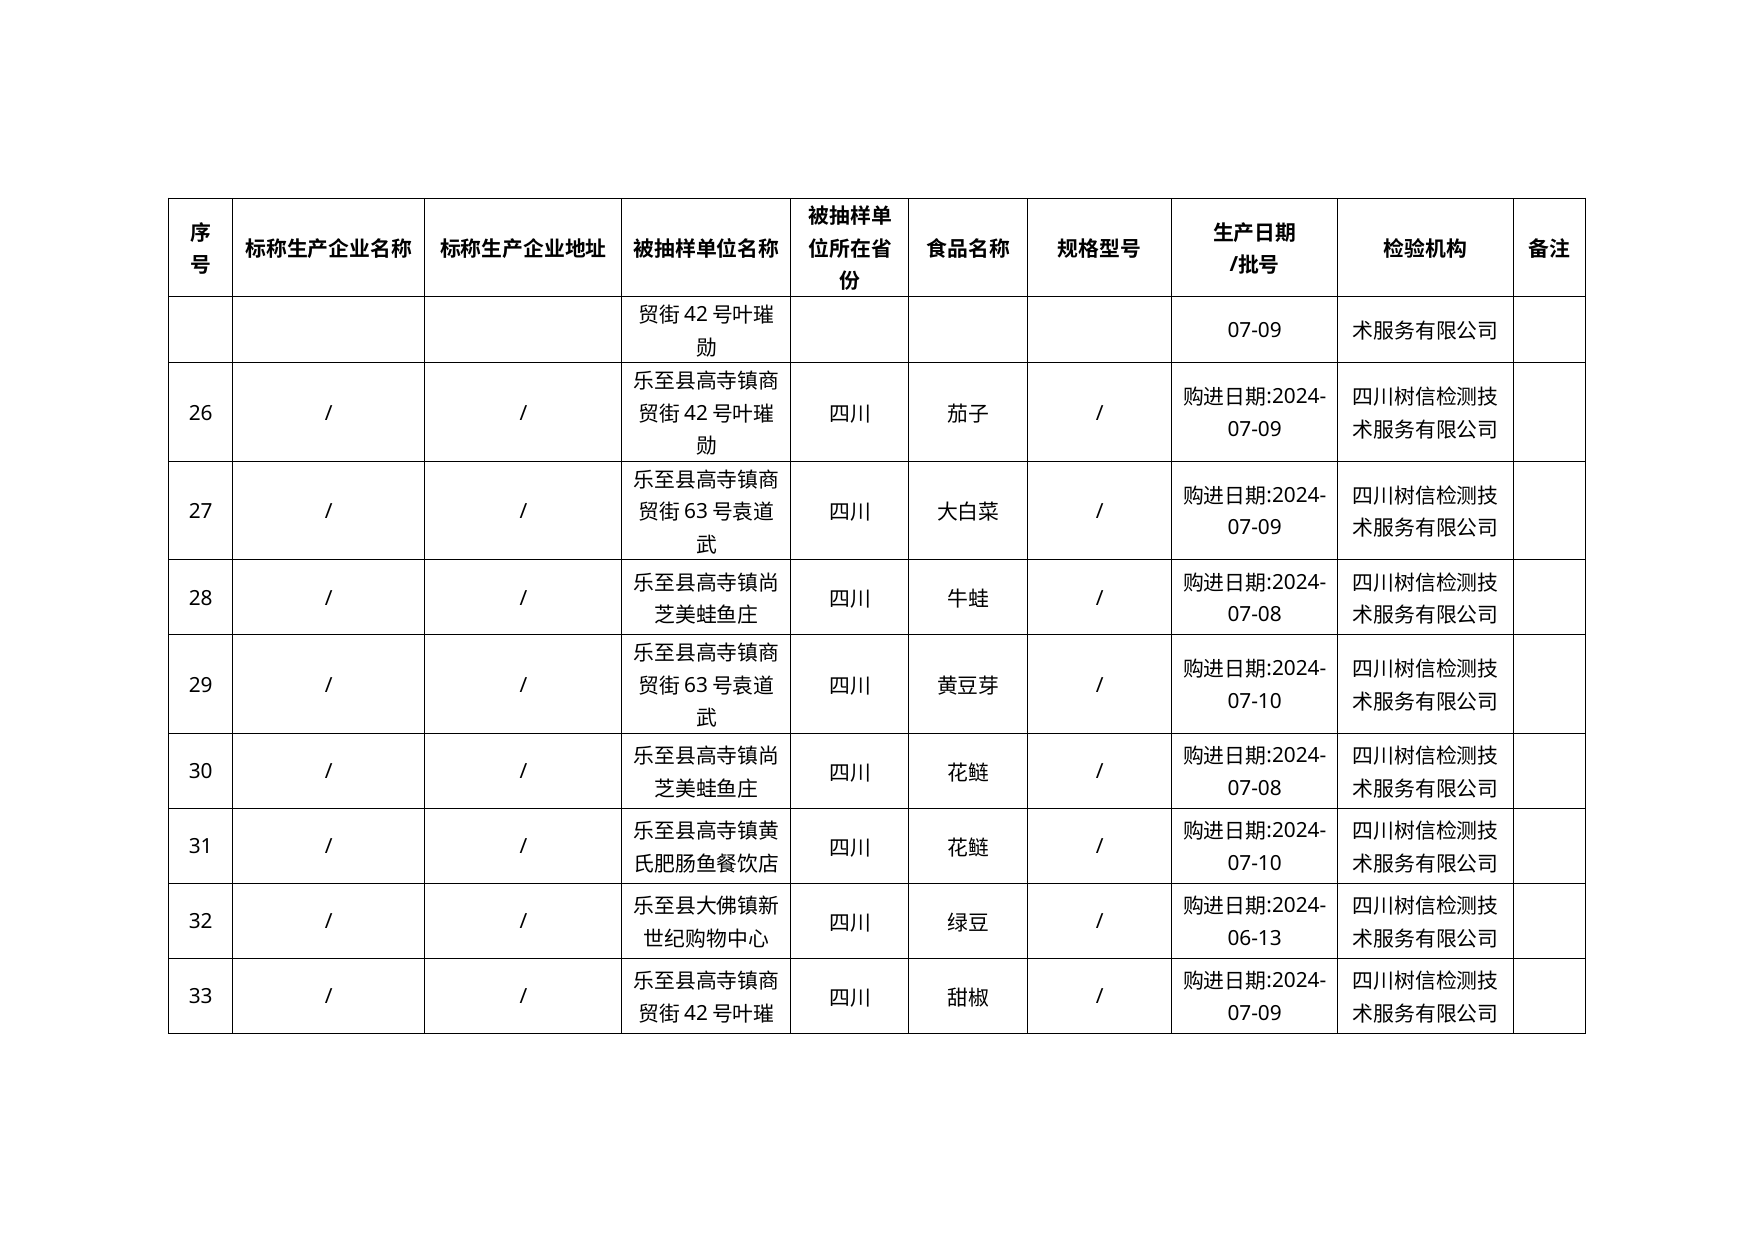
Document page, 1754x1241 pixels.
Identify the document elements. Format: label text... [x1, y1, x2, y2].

table_cell 四川 [791, 635, 908, 733]
table_cell / [425, 635, 621, 733]
table_header 生产日期 /批号 [1172, 199, 1337, 296]
table_header 标称生产企业名称 [233, 199, 424, 296]
table_cell / [233, 560, 424, 634]
table_cell / [1028, 462, 1171, 559]
table_cell 33 [169, 959, 232, 1033]
table_cell 27 [169, 462, 232, 559]
table_cell 四川 [791, 884, 908, 958]
table_cell 四川树信检测技术服务有限公司 [1338, 959, 1513, 1033]
table_cell 四川 [791, 809, 908, 883]
table_cell 四川树信检测技术服务有限公司 [1338, 297, 1513, 362]
table_header 序号 [169, 199, 232, 296]
table_cell 甜椒 [909, 959, 1027, 1033]
table_cell / [1028, 959, 1171, 1033]
table_cell 32 [169, 884, 232, 958]
table_cell 乐至县高寺镇商贸街42号叶璀勋 [622, 959, 790, 1033]
table_cell 黄豆芽 [909, 635, 1027, 733]
table_cell / [233, 734, 424, 808]
table_cell [1514, 462, 1585, 559]
table_cell 购进日期:2024-07-08 [1172, 560, 1337, 634]
table_cell / [425, 809, 621, 883]
table_cell 绿豆 [909, 884, 1027, 958]
table_cell / [425, 734, 621, 808]
table_cell [1514, 635, 1585, 733]
table_header 标称生产企业地址 [425, 199, 621, 296]
table_cell 胡萝卜 [909, 297, 1027, 362]
table_cell / [1028, 560, 1171, 634]
table_cell / [233, 462, 424, 559]
table_cell / [1028, 734, 1171, 808]
table_cell / [1028, 884, 1171, 958]
table_cell 26 [169, 363, 232, 461]
table_cell / [425, 363, 621, 461]
table_cell 乐至县高寺镇商贸街42号叶璀勋 [622, 297, 790, 362]
table_cell [1514, 959, 1585, 1033]
table_cell 四川树信检测技术服务有限公司 [1338, 884, 1513, 958]
table_cell 31 [169, 809, 232, 883]
table_header 规格型号 [1028, 199, 1171, 296]
table_cell 四川 [791, 297, 908, 362]
table_header 被抽样单位名称 [622, 199, 790, 296]
table_cell 乐至县高寺镇黄氏肥肠鱼餐饮店 [622, 809, 790, 883]
table_cell 乐至县高寺镇尚芝美蛙鱼庄 [622, 734, 790, 808]
table_cell [1514, 809, 1585, 883]
table_cell 四川 [791, 959, 908, 1033]
table_header 备注 [1514, 199, 1585, 296]
table_cell 四川 [791, 363, 908, 461]
table_cell 28 [169, 560, 232, 634]
table_cell / [425, 959, 621, 1033]
table_cell 购进日期:2024-07-09 [1172, 462, 1337, 559]
table_cell [1514, 560, 1585, 634]
table_cell 购进日期:2024-07-08 [1172, 734, 1337, 808]
table_cell 30 [169, 734, 232, 808]
table_cell / [1028, 363, 1171, 461]
table_cell / [1028, 809, 1171, 883]
table_cell 购进日期:2024-07-09 [1172, 363, 1337, 461]
table_cell [1514, 297, 1585, 362]
table_cell / [425, 297, 621, 362]
table_cell 四川树信检测技术服务有限公司 [1338, 635, 1513, 733]
table_cell / [425, 884, 621, 958]
table_cell 花鲢 [909, 809, 1027, 883]
table_cell 乐至县高寺镇商贸街63号袁道武 [622, 635, 790, 733]
table_cell 四川 [791, 734, 908, 808]
table_cell 购进日期:2024-07-09 [1172, 297, 1337, 362]
table_cell / [1028, 297, 1171, 362]
table_cell [1514, 884, 1585, 958]
table_cell 购进日期:2024-07-10 [1172, 809, 1337, 883]
table_cell / [1028, 635, 1171, 733]
table_cell 花鲢 [909, 734, 1027, 808]
table_cell 四川树信检测技术服务有限公司 [1338, 734, 1513, 808]
table_cell 乐至县高寺镇尚芝美蛙鱼庄 [622, 560, 790, 634]
table_cell 乐至县高寺镇商贸街42号叶璀勋 [622, 363, 790, 461]
table_header 食品名称 [909, 199, 1027, 296]
table_cell / [233, 809, 424, 883]
table_cell 29 [169, 635, 232, 733]
table_cell 大白菜 [909, 462, 1027, 559]
table_cell 乐至县高寺镇商贸街63号袁道武 [622, 462, 790, 559]
table_header 检验机构 [1338, 199, 1513, 296]
table_cell [1514, 734, 1585, 808]
table_cell / [233, 363, 424, 461]
table_cell 四川树信检测技术服务有限公司 [1338, 560, 1513, 634]
table_cell 四川 [791, 560, 908, 634]
table_cell 25 [169, 297, 232, 362]
table_cell 四川树信检测技术服务有限公司 [1338, 809, 1513, 883]
table_cell 牛蛙 [909, 560, 1027, 634]
table_cell / [233, 635, 424, 733]
table_header 被抽样单位所在省份 [791, 199, 908, 296]
table_cell / [233, 297, 424, 362]
table_cell / [233, 884, 424, 958]
table_cell / [425, 462, 621, 559]
table_cell 乐至县大佛镇新世纪购物中心 [622, 884, 790, 958]
table_cell [1514, 363, 1585, 461]
table_cell 四川 [791, 462, 908, 559]
table_cell 购进日期:2024-07-09 [1172, 959, 1337, 1033]
table_cell 购进日期:2024-07-10 [1172, 635, 1337, 733]
table_cell / [425, 560, 621, 634]
table_cell 茄子 [909, 363, 1027, 461]
table_cell / [233, 959, 424, 1033]
table_cell 购进日期:2024-06-13 [1172, 884, 1337, 958]
table_cell 四川树信检测技术服务有限公司 [1338, 363, 1513, 461]
table_cell 四川树信检测技术服务有限公司 [1338, 462, 1513, 559]
